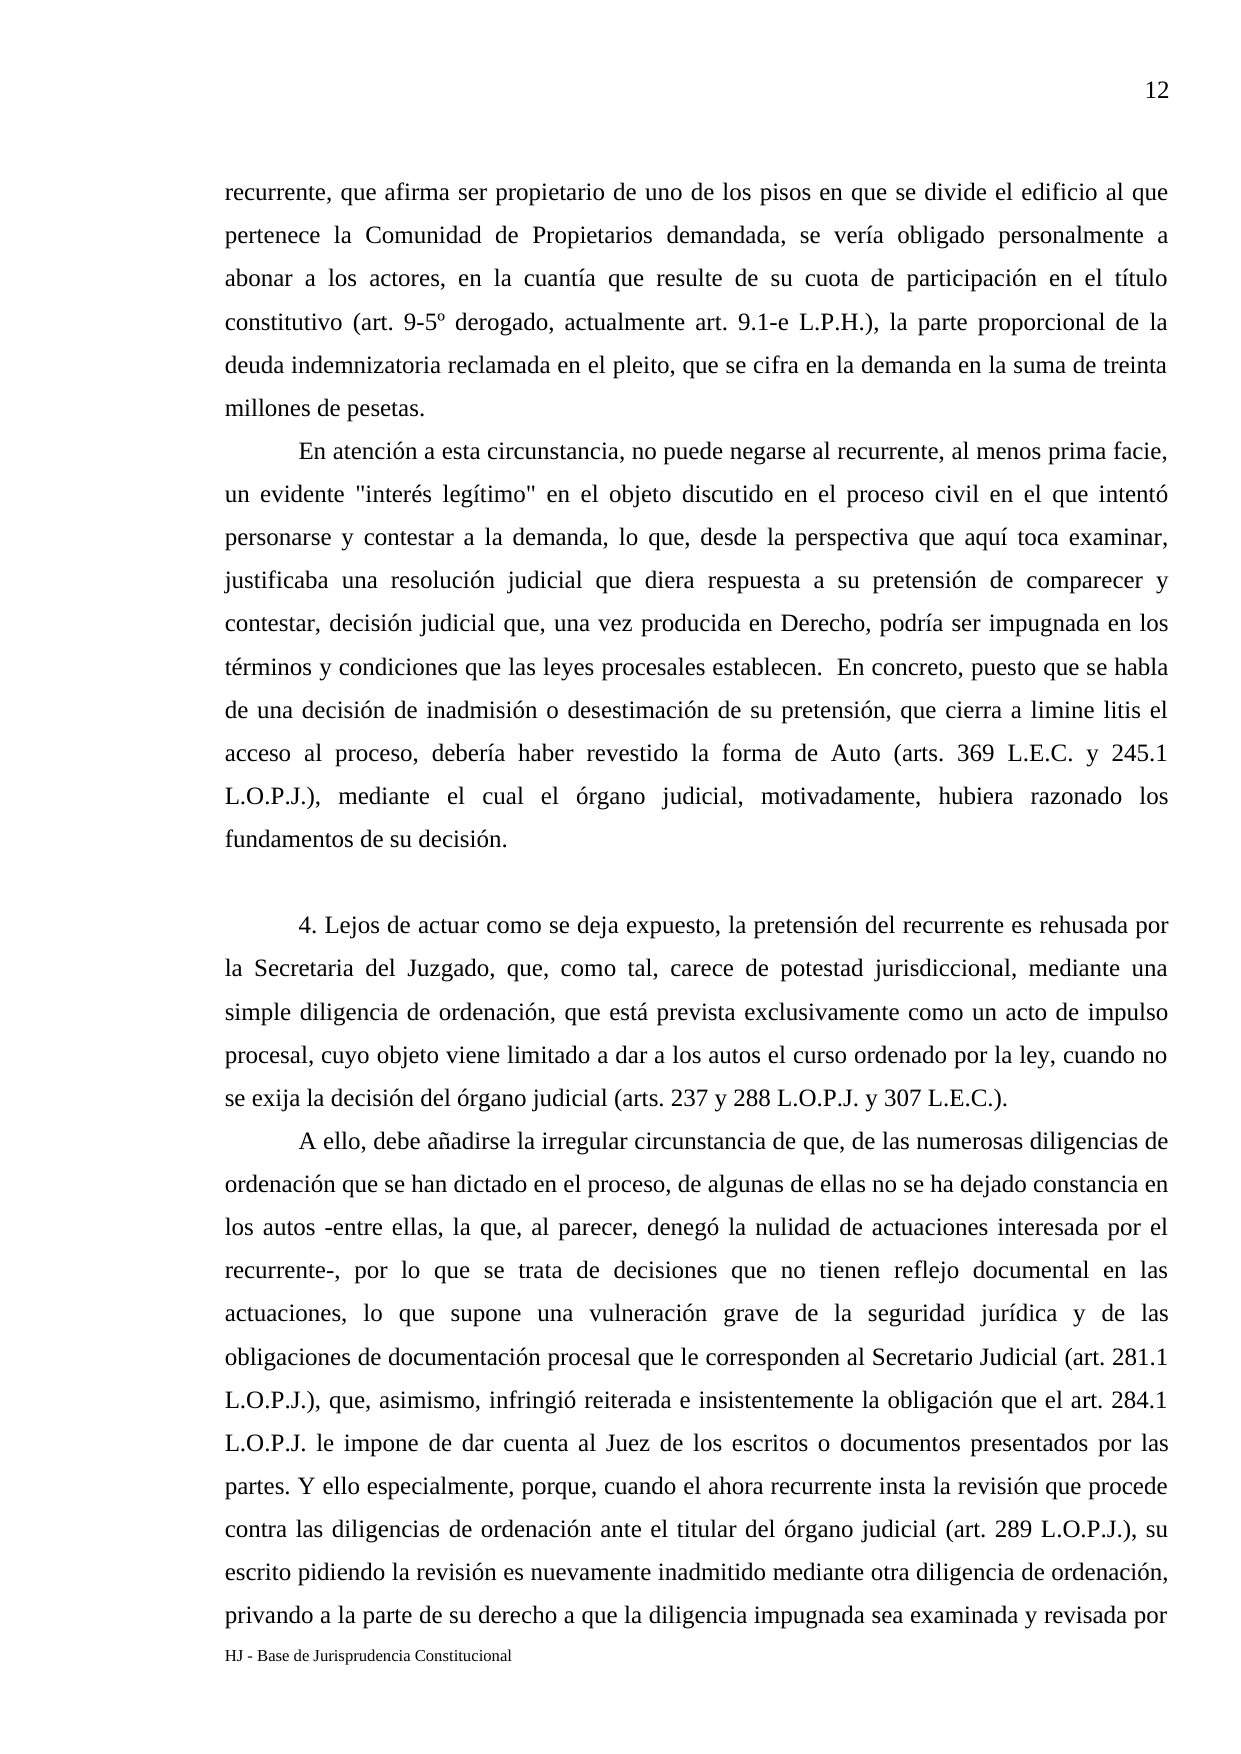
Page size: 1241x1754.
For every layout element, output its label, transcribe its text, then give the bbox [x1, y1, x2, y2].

text 4. Lejos de actuar como se deja expuesto, la pretensión del recurrente es rehusada por la Secretaria del Juzgado, que, como tal, carece de potestad jurisdiccional, mediante una simple diligencia de ordenación, que está prevista exclusivamente como un acto de impulso procesal, cuyo objeto viene limitado a dar a los autos el curso ordenado por la ley, cuando no se exija la decisión del órgano judicial (arts. 237 y 288 L.O.P.J. y 307 L.E.C.). [224, 910, 1169, 1112]
text En atención a esta circunstancia, no puede negarse al recurrente, al menos prima facie, un evidente "interés legítimo" en el objeto discutido en el proceso civil en el que intentó personarse y contestar a la demanda, lo que, desde la perspectiva que aquí toca examinar, justificaba una resolución judicial que diera respuesta a su pretensión de comparecer y contestar, decisión judicial que, una vez producida en Derecho, podría ser impugnada en los términos y condiciones que las leyes procesales establecen. En concreto, puesto que se habla de una decisión de inadmisión o desestimación de su pretensión, que cierra a limine litis el acceso al proceso, debería haber revestido la forma de Auto (arts. 369 L.E.C. y 245.1 L.O.P.J.), mediante el cual el órgano judicial, motivadamente, hubiera razonado los fundamentos de su decisión. [224, 436, 1169, 853]
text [224, 1126, 1169, 1629]
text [224, 177, 1169, 422]
